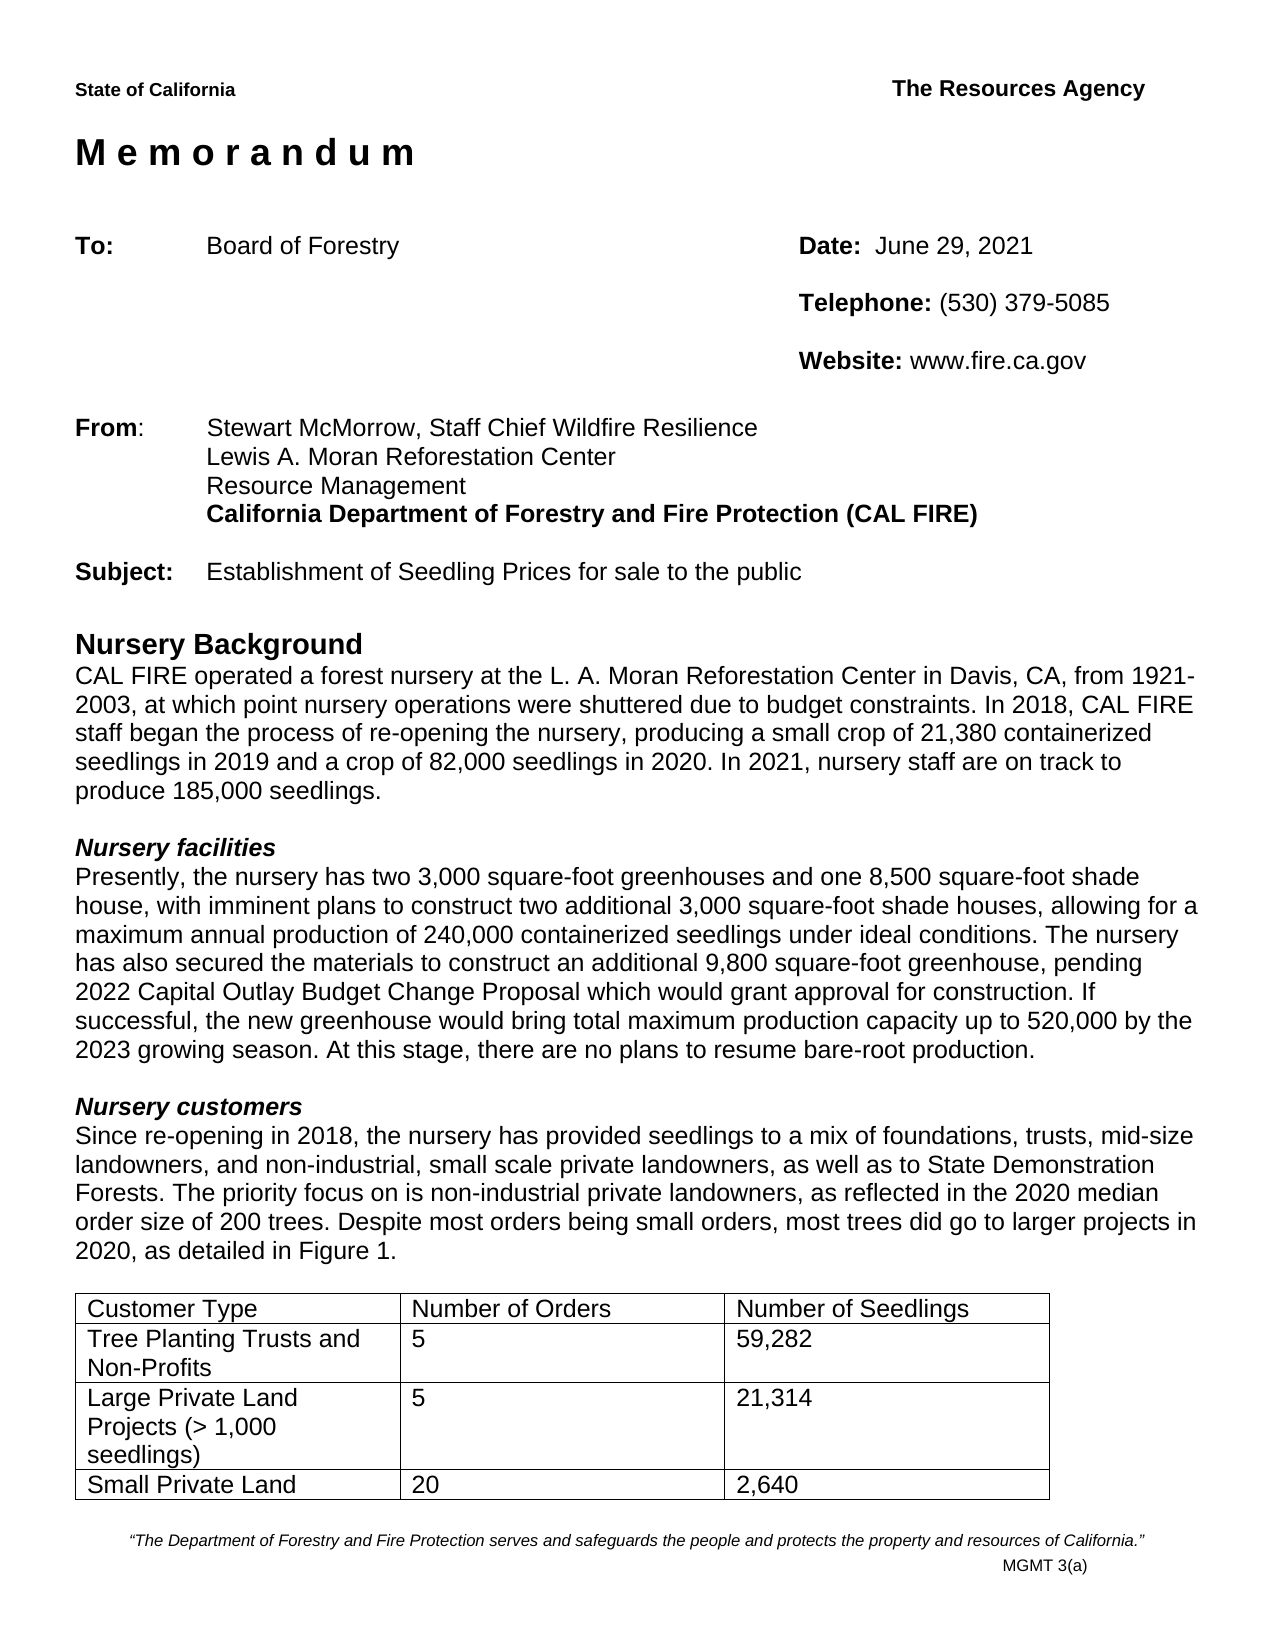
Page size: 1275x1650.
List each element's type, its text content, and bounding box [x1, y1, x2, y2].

table_header Customer Type [76, 1294, 400, 1323]
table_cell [76, 1470, 400, 1499]
table_cell Large Private Land Projects (> 1,000 seedlings) [76, 1383, 400, 1469]
text Nursery facilities [75, 833, 1200, 862]
table_header Board of Forestry [206, 231, 799, 384]
text Nursery Background [75, 627, 1200, 661]
table_cell Tree Planting Trusts and Non-Profits [76, 1324, 400, 1382]
table_header Establishment of Seedling Prices for sale to the public [206, 557, 1125, 627]
table_cell 2,640 [725, 1470, 1049, 1499]
table_header To: [75, 231, 206, 384]
text Resource Management [206, 471, 1200, 499]
table_cell 20 [401, 1470, 724, 1499]
text From: Stewart McMorrow, Staff Chief Wildfire Resilience [75, 413, 1200, 442]
table_header Subject: [75, 557, 206, 627]
table_header Number of Seedlings [725, 1294, 1049, 1323]
table_cell 21,314 [725, 1383, 1049, 1469]
text Nursery customers [75, 1092, 1200, 1121]
table_cell 5 [401, 1324, 724, 1382]
text State of The Resources Agency [75, 75, 1200, 101]
text Since re-opening in 2018, the nursery has provided seedlings to a mix of foundations, trusts, mid-size landowners, and non-industrial, small scale private landowners, as well as to State Demonstration Forests. The priority focus on is non-industrial private landowners, as reflected in the 2020 median order size of 200 trees. Despite most orders being small orders, most trees did go to larger projects in 2020, as detailed in Figure 1. [75, 1121, 1200, 1264]
text CAL FIRE operated a forest nursery at the L. A. Moran Reforestation Center in Davis, CA, from 1921-2003, at which point nursery operations were shuttered due to budget constraints. In 2018, CAL FIRE staff began the process of re-opening the nursery, producing a small crop of 21,380 containerized seedlings in 2019 and a crop of 82,000 seedlings in 2020. In 2021, nursery staff are on track to produce 185,000 seedlings. [75, 661, 1200, 804]
text Memorandum [75, 130, 1200, 173]
table_cell 5 [401, 1383, 724, 1469]
table_cell 59,282 [725, 1324, 1049, 1382]
table_header Date: June 29, 2021 Telephone: (530) 379-5085 Website: www.fire.ca.gov [799, 231, 1200, 384]
text Lewis A. Moran Reforestation Center [131, 442, 1200, 471]
table_header Number of Orders [401, 1294, 724, 1323]
text Presently, the nursery has two 3,000 square-foot greenhouses and one 8,500 square-foot shade house, with imminent plans to construct two additional 3,000 square-foot shade houses, allowing for a maximum annual production of 240,000 containerized seedlings under ideal conditions. The nursery has also secured the materials to construct an additional 9,800 square-foot greenhouse, pending 2022 Capital Outlay Budget Change Proposal which would grant approval for construction. If successful, the new greenhouse would bring total maximum production capacity up to 520,000 by the 2023 growing season. At this stage, there are no plans to resume bare-root production. [75, 862, 1200, 1063]
text California Department of Forestry and Fire Protection ( FIRE) [206, 499, 1200, 528]
